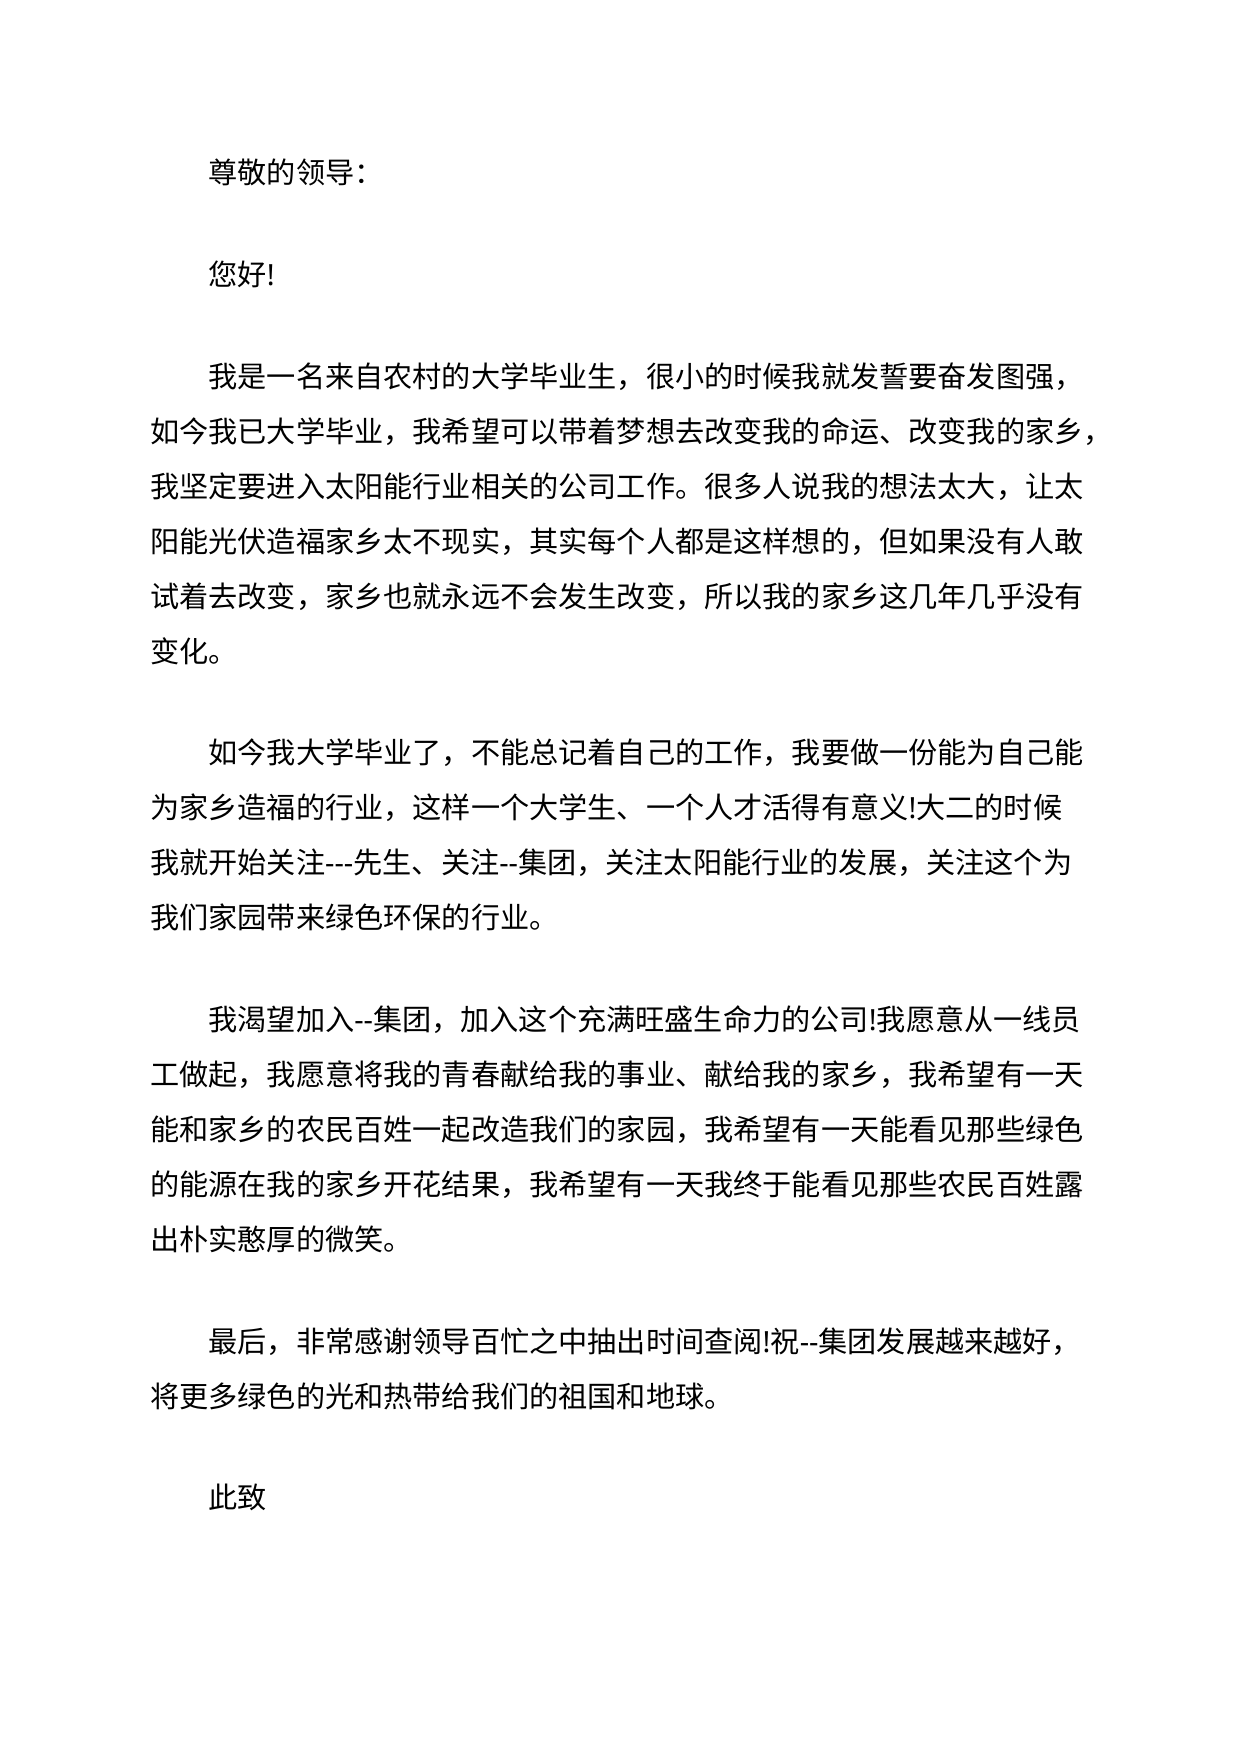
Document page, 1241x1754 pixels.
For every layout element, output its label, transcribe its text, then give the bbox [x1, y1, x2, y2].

text 此致 [150, 1475, 1090, 1517]
text 最后，非常感谢领导百忙之中抽出时间查阅!祝--集团发展越来越好，将更多绿色的光和热带给我们的祖国和地球。 [150, 1318, 1090, 1415]
text 尊敬的领导： [150, 150, 1090, 192]
text 我渴望加入--集团，加入这个充满旺盛生命力的公司!我愿意从一线员工做起，我愿意将我的青春献给我的事业、献给我的家乡，我希望有一天能和家乡的农民百姓一起改造我们的家园，我希望有一天能看见那些绿色的能源在我的家乡开花结果，我希望有一天我终于能看见那些农民百姓露出朴实憨厚的微笑。 [150, 997, 1090, 1259]
text 您好! [150, 252, 1090, 294]
text 如今我大学毕业了，不能总记着自己的工作，我要做一份能为自己能为家乡造福的行业，这样一个大学生、一个人才活得有意义!大二的时候我就开始关注---先生、关注--集团，关注太阳能行业的发展，关注这个为我们家园带来绿色环保的行业。 [150, 730, 1090, 937]
text 我是一名来自农村的大学毕业生，很小的时候我就发誓要奋发图强，如今我已大学毕业，我希望可以带着梦想去改变我的命运、改变我的家乡，我坚定要进入太阳能行业相关的公司工作。很多人说我的想法太大，让太阳能光伏造福家乡太不现实，其实每个人都是这样想的，但如果没有人敢试着去改变，家乡也就永远不会发生改变，所以我的家乡这几年几乎没有变化。 [150, 354, 1090, 671]
